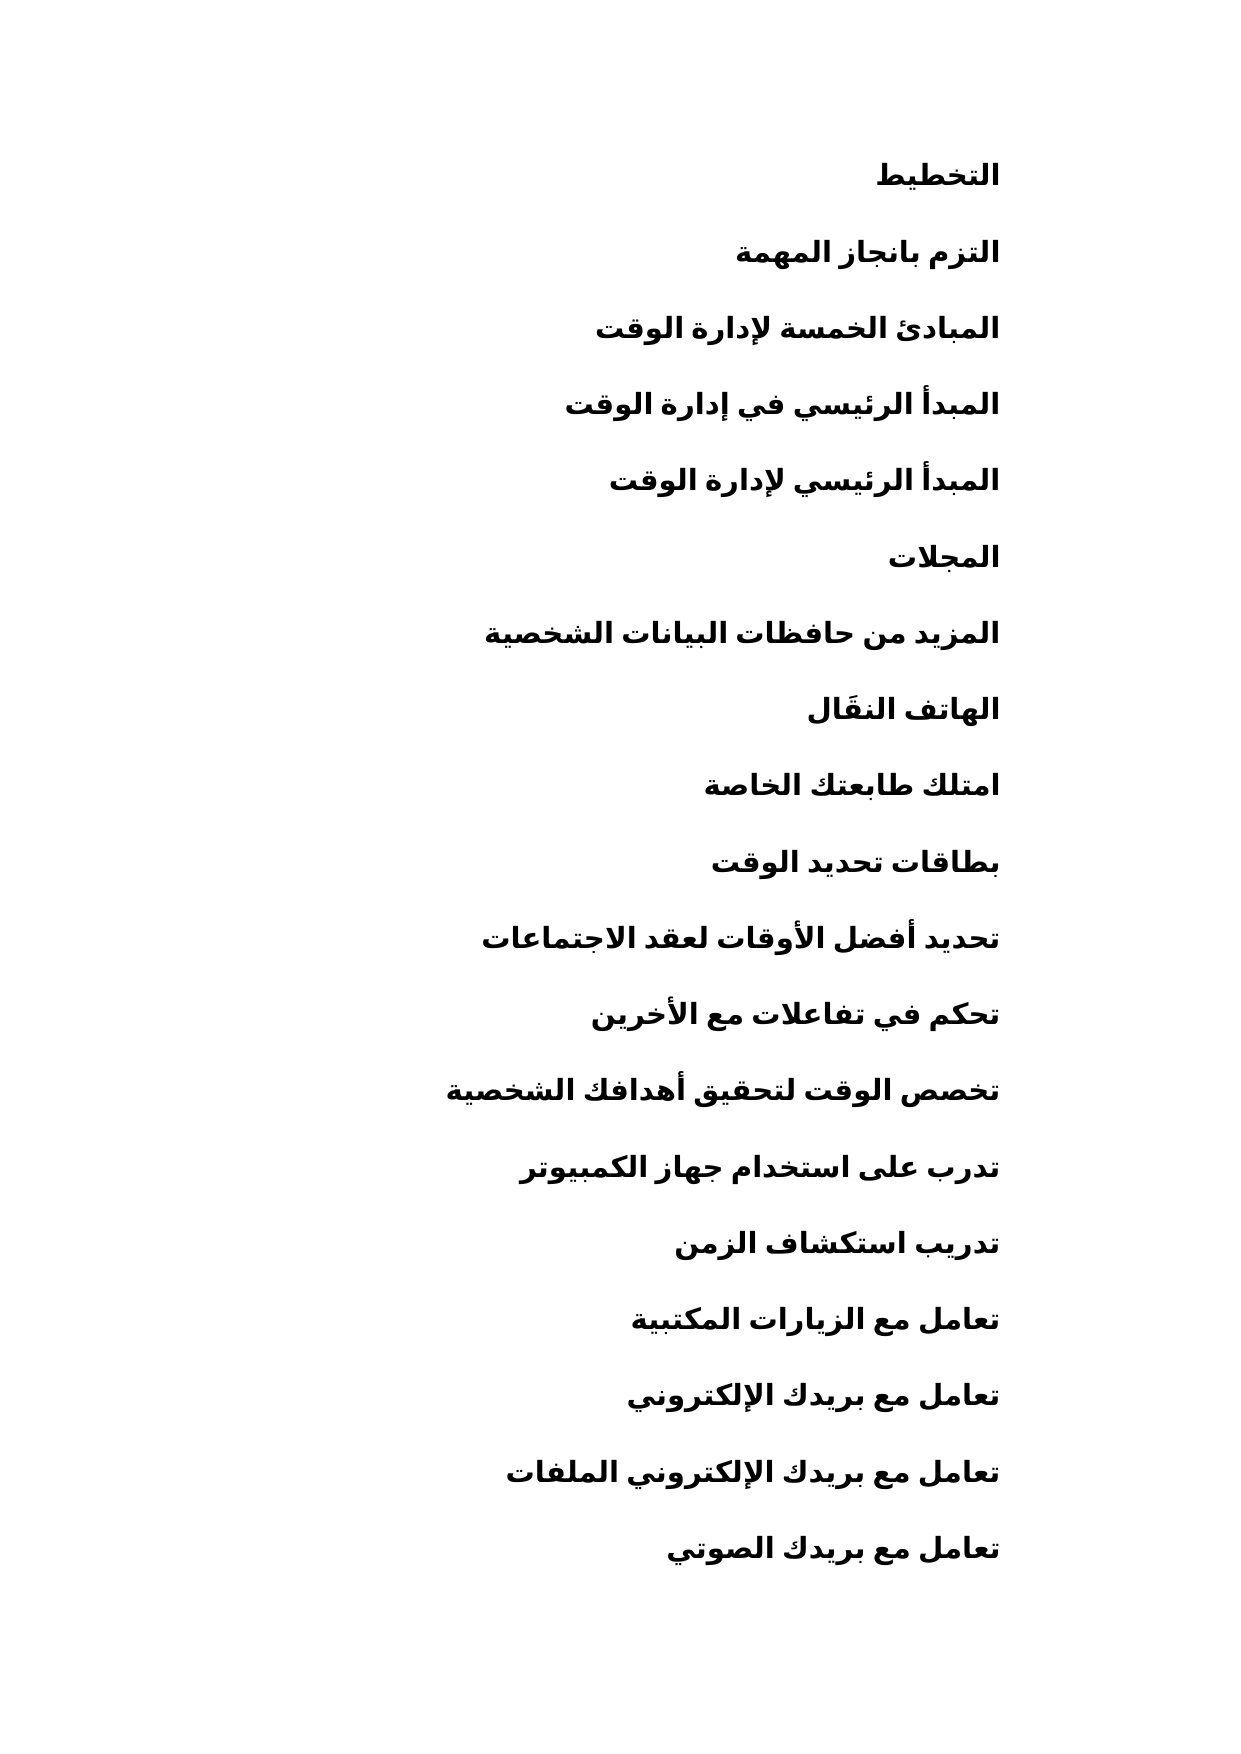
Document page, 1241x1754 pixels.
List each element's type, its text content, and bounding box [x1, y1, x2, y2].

table_cell تدريب استكشاف الزمن [146, 1215, 1012, 1291]
table_cell المزيد من حافظات البيانات الشخصية [146, 605, 1012, 681]
table_cell تعامل مع بريدك الإلكتروني [146, 1368, 1012, 1444]
table_cell التزم بانجاز المهمة [146, 224, 1012, 300]
table_cell المجلات [146, 529, 1012, 605]
table_cell المبادئ الخمسة لإدارة الوقت [146, 300, 1012, 376]
table_cell تدرب على استخدام جهاز الكمبيوتر [146, 1139, 1012, 1215]
table_cell امتلك طابعتك الخاصة [146, 758, 1012, 834]
table_cell الهاتف النقَال [146, 681, 1012, 758]
table_cell تعامل مع بريدك الصوتي [146, 1520, 1012, 1596]
table_cell تعامل مع بريدك الإلكتروني الملفات [146, 1444, 1012, 1520]
table_cell تخصص الوقت لتحقيق أهدافك الشخصية [146, 1063, 1012, 1139]
table_cell المبدأ الرئيسي لإدارة الوقت [146, 453, 1012, 529]
table_cell تحكم في تفاعلات مع الأخرين [146, 986, 1012, 1063]
table_cell المبدأ الرئيسي في إدارة الوقت [146, 376, 1012, 453]
table_cell بطاقات تحديد الوقت [146, 834, 1012, 910]
table_cell تعامل مع الزيارات المكتبية [146, 1291, 1012, 1368]
table_cell التخطيط [146, 148, 1012, 224]
table_cell تحديد أفضل الأوقات لعقد الاجتماعات [146, 910, 1012, 986]
